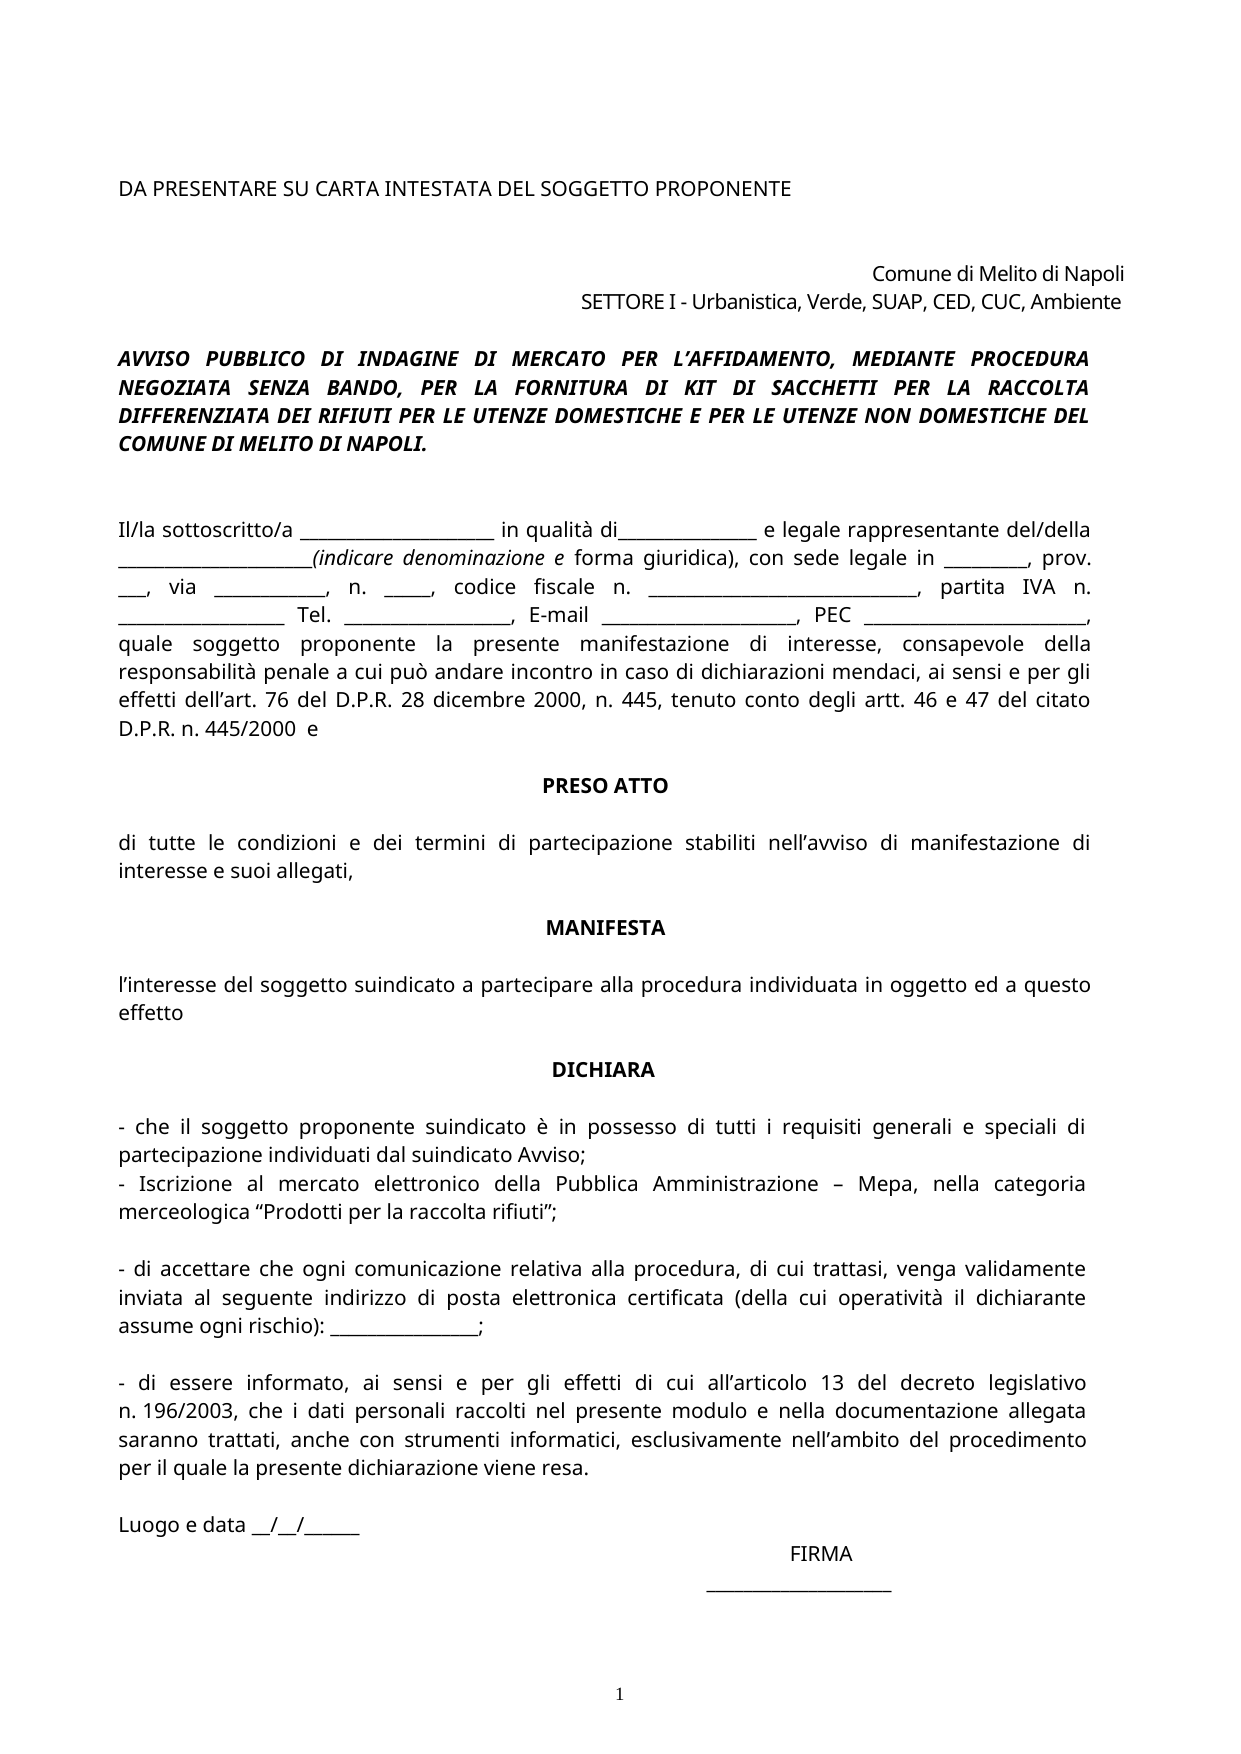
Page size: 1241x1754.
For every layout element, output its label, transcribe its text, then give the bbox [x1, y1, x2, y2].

text DICHIARA [118, 1055, 1088, 1084]
text Comune di Melito di Napoli [619, 259, 1125, 287]
text ____________________ [118, 1567, 1181, 1596]
list - di accettare che ogni comunicazione relativa alla procedura, di cui trattasi, venga validamente inviata al seguente indirizzo di posta elettronica certificata (della cui operatività il dichiarante assume ogni rischio): ________________; [118, 1254, 1088, 1339]
list - che il soggetto proponente suindicato è in possesso di tutti i requisiti generali e speciali di partecipazione individuati dal suindicato Avviso; [118, 1112, 1088, 1169]
text SETTORE I - Urbanistica, Verde, SUAP, CED, CUC, Ambiente [118, 287, 1122, 316]
text Luogo e data __/__/______ [118, 1510, 1122, 1539]
list - Iscrizione al mercato elettronico della Pubblica Amministrazione – Mepa, nella categoria merceologica “Prodotti per la raccolta rifiuti”; [118, 1169, 1088, 1226]
text l’interesse del soggetto suindicato a partecipare alla procedura individuata in oggetto ed a questo effetto [118, 970, 1093, 1027]
list - di essere informato, ai sensi e per gli effetti di cui all’articolo 13 del decreto legislativo n. 196/2003, che i dati personali raccolti nel presente modulo e nella documentazione allegata saranno trattati, anche con strumenti informatici, esclusivamente nell’ambito del procedimento per il quale la presente dichiarazione viene resa. [118, 1368, 1088, 1482]
text DA PRESENTARE SU CARTA INTESTATA DEL SOGGETTO PROPONENTE [118, 174, 1122, 202]
text FIRMA [118, 1539, 1181, 1567]
text di tutte le condizioni e dei termini di partecipazione stabiliti nell’avviso di manifestazione di interesse e suoi allegati, [118, 828, 1092, 884]
text Il/la sottoscritto/a _____________________ in qualità di_______________ e legale rappresentante del/della _____________________(indicare denominazione e forma giuridica), con sede legale in _________, prov. ___, via ____________, n. _____, codice fiscale n. _____________________________, partita IVA n. __________________ Tel. __________________, E-mail _____________________, PEC ________________________, quale soggetto proponente la presente manifestazione di interesse, consapevole della responsabilità penale a cui può andare incontro in caso di dichiarazioni mendaci, ai sensi e per gli effetti dell’art. 76 del D.P.R. 28 dicembre 2000, n. 445, tenuto conto degli artt. 46 e 47 del citato D.P.R. n. 445/2000 e [118, 515, 1093, 742]
text AVVISO PUBBLICO DI INDAGINE DI MERCATO PER L’AFFIDAMENTO, MEDIANTE PROCEDURA NEGOZIATA SENZA BANDO, PER LA FORNITURA DI KIT DI SACCHETTI PER LA RACCOLTA DIFFERENZIATA DEI RIFIUTI PER LE UTENZE DOMESTICHE E PER LE UTENZE NON DOMESTICHE DEL COMUNE DI MELITO DI NAPOLI. [118, 344, 1093, 458]
text PRESO ATTO [118, 771, 1092, 799]
text MANIFESTA [118, 913, 1093, 941]
